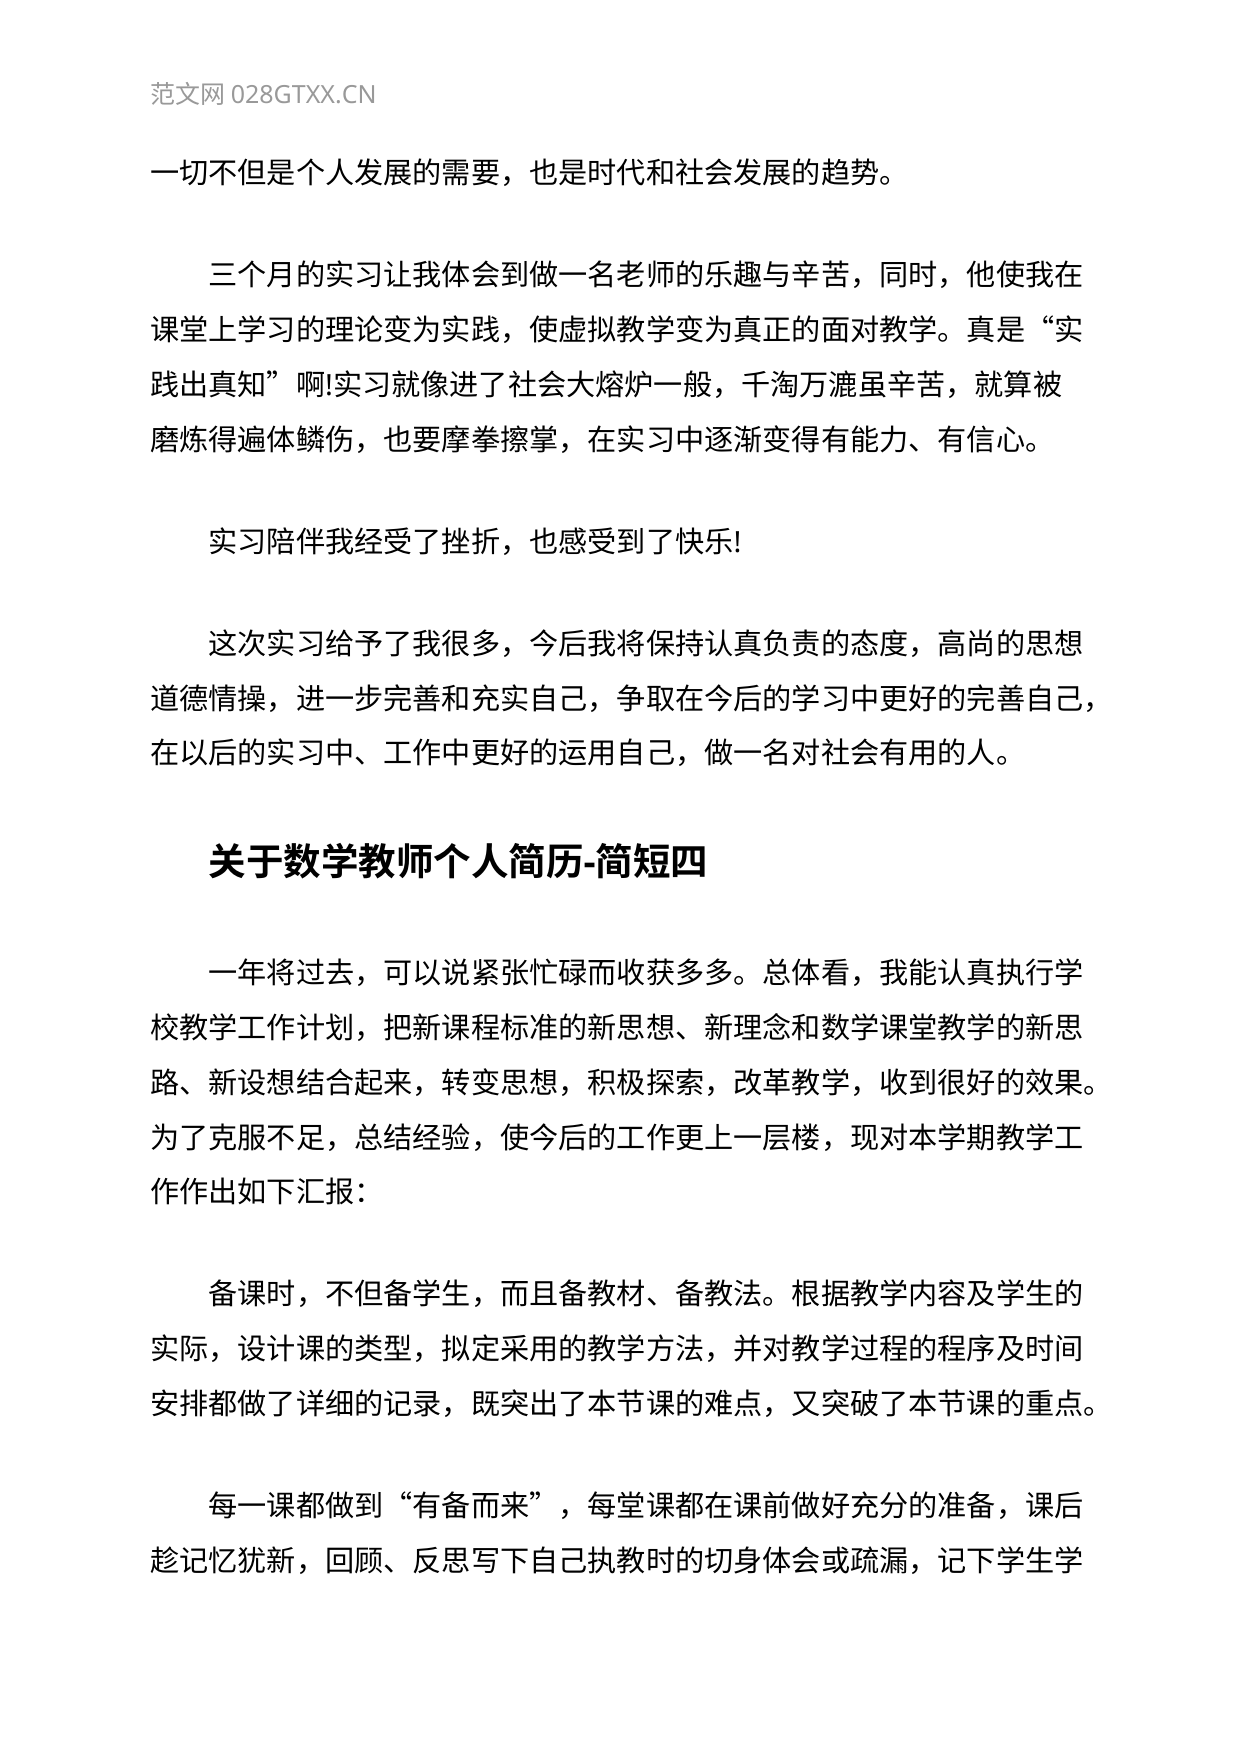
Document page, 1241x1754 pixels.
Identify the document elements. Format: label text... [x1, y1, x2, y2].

text 关于数学教师个人简历-简短四 [150, 832, 1090, 886]
text 这次实习给予了我很多，今后我将保持认真负责的态度，高尚的思想道德情操，进一步完善和充实自己，争取在今后的学习中更好的完善自己，在以后的实习中、工作中更好的运用自己，做一名对社会有用的人。 [150, 620, 1090, 772]
text 三个月的实习让我体会到做一名老师的乐趣与辛苦，同时，他使我在课堂上学习的理论变为实践，使虚拟教学变为真正的面对教学。真是“实践出真知”啊!实习就像进了社会大熔炉一般，千淘万漉虽辛苦，就算被磨炼得遍体鳞伤，也要摩拳擦掌，在实习中逐渐变得有能力、有信心。 [150, 252, 1090, 459]
text 实习陪伴我经受了挫折，也感受到了快乐! [150, 518, 1090, 561]
text 一年将过去，可以说紧张忙碌而收获多多。总体看，我能认真执行学校教学工作计划，把新课程标准的新思想、新理念和数学课堂教学的新思路、新设想结合起来，转变思想，积极探索，改革教学，收到很好的效果。为了克服不足，总结经验，使今后的工作更上一层楼，现对本学期教学工作作出如下汇报： [150, 949, 1090, 1211]
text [150, 150, 1090, 192]
text 备课时，不但备学生，而且备教材、备教法。根据教学内容及学生的实际，设计课的类型，拟定采用的教学方法，并对教学过程的程序及时间安排都做了详细的记录，既突出了本节课的难点，又突破了本节课的重点。 [150, 1271, 1090, 1423]
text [150, 1482, 1090, 1579]
